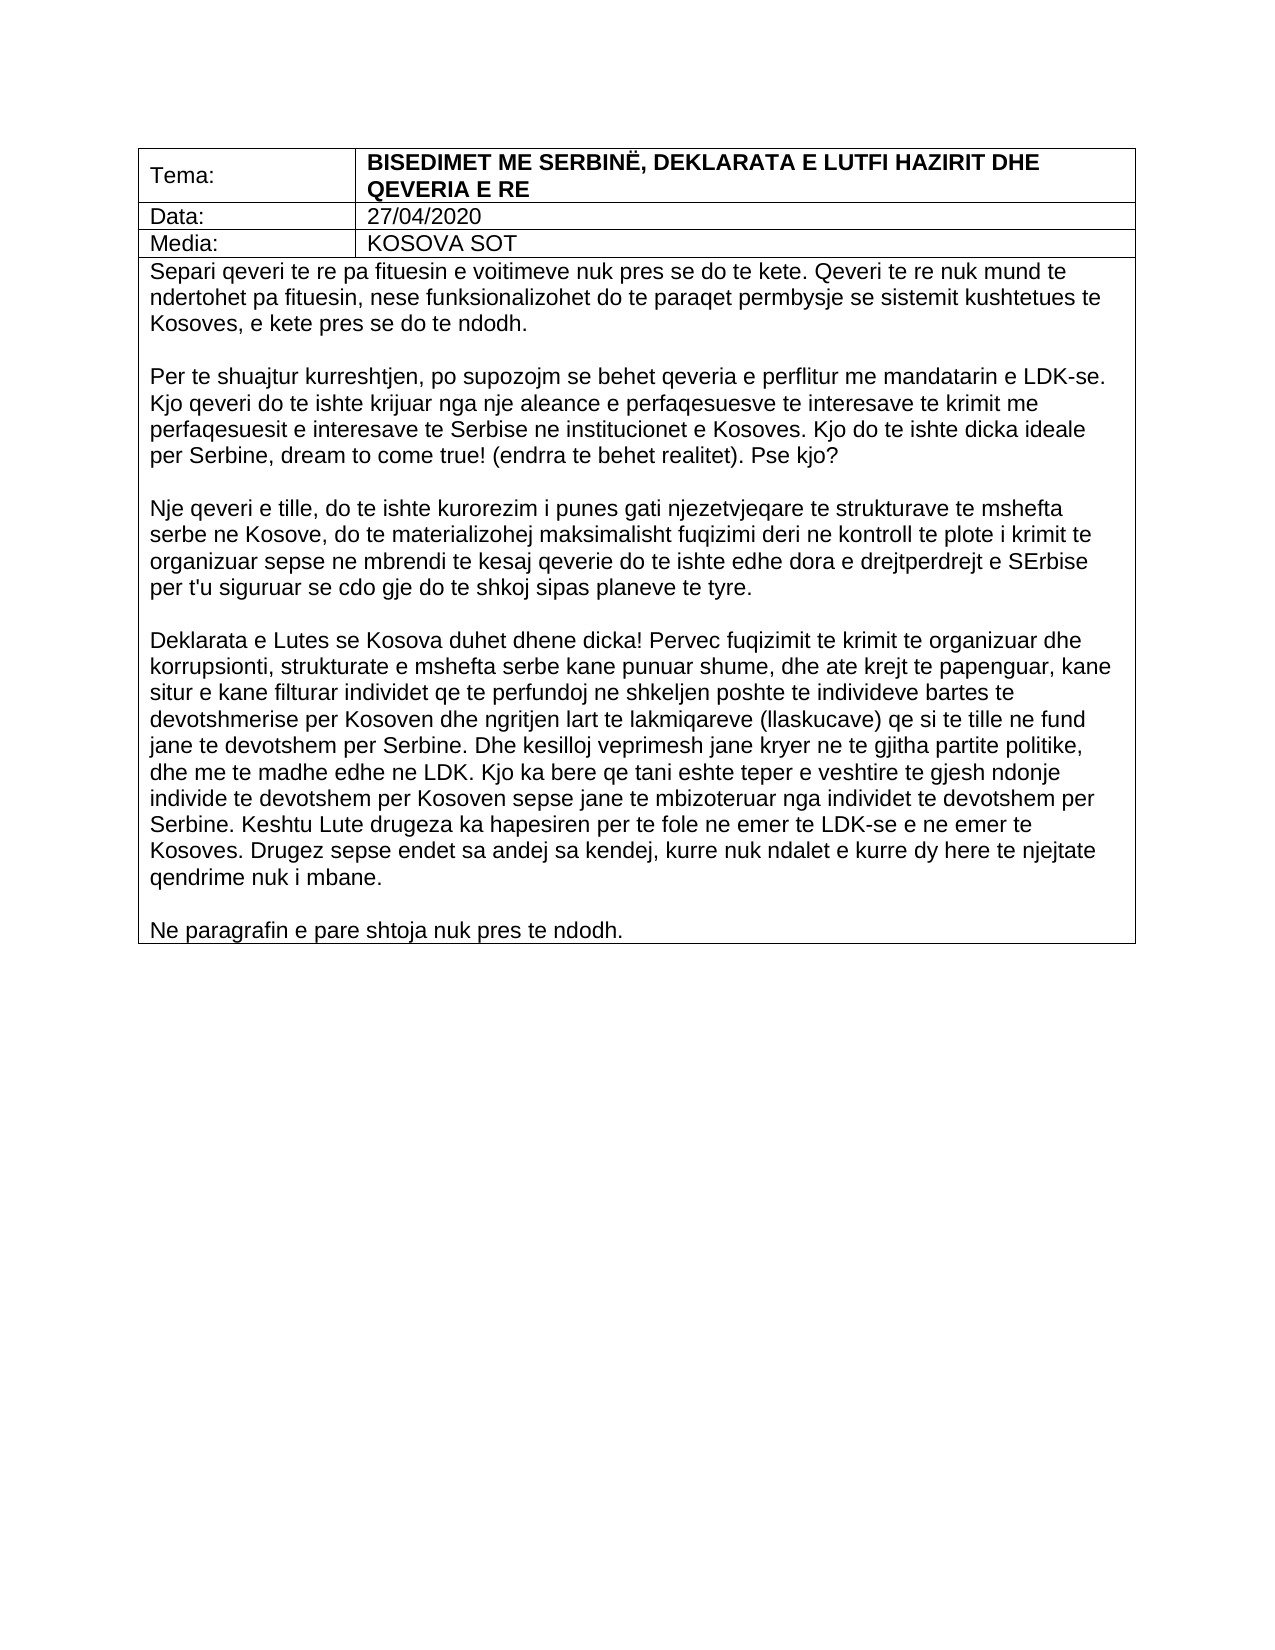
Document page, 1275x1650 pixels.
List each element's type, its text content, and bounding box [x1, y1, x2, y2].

table_cell Media: [139, 230, 355, 257]
table_header Tema: [139, 149, 355, 202]
table_header BISEDIMET ME SERBINË, DEKLARATA E LUTFI HAZIRIT DHE QEVERIA E RE [356, 149, 1135, 202]
table_cell Data: [139, 203, 355, 229]
table_cell KOSOVA SOT [356, 230, 1135, 257]
table_cell 27/04/2020 [356, 203, 1135, 229]
table_cell Separi qeveri te re pa fituesin e voitimeve nuk pres se do te kete. Qeveri te re nuk mund te ndertohet pa fituesin, nese funksionalizohet do te paraqet permbysje se sistemit kushtetues te Kosoves, e kete pres se do te ndodh. Per te shuajtur kurreshtjen, po supozojm se behet qeveria e perflitur me mandatarin e LDK-se. Kjo qeveri do te ishte krijuar nga nje aleance e perfaqesuesve te interesave te krimit me perfaqesuesit e interesave te Serbise ne institucionet e Kosoves. Kjo do te ishte dicka ideale per Serbine, dream to come true! (endrra te behet realitet). Pse kjo? Nje qeveri e tille, do te ishte kurorezim i punes gati njezetvjeqare te strukturave te mshefta serbe ne Kosove, do te materializohej maksimalisht fuqizimi deri ne kontroll te plote i krimit te organizuar sepse ne mbrendi te kesaj qeverie do te ishte edhe dora e drejtperdrejt e SErbise per t'u siguruar se cdo gje do te shkoj sipas planeve te tyre. Deklarata e Lutes se Kosova duhet dhene dicka! Pervec fuqizimit te krimit te organizuar dhe korrupsionti, strukturate e mshefta serbe kane punuar shume, dhe ate krejt te papenguar, kane situr e kane filturar individet qe te perfundoj ne shkeljen poshte te individeve bartes te devotshmerise per Kosoven dhe ngritjen lart te lakmiqareve (llaskucave) qe si te tille ne fund jane te devotshem per Serbine. Dhe kesilloj veprimesh jane kryer ne te gjitha partite politike, dhe me te madhe edhe ne LDK. Kjo ka bere qe tani eshte teper e veshtire te gjesh ndonje individe te devotshem per Kosoven sepse jane te mbizoteruar nga individet te devotshem per Serbine. Keshtu Lute drugeza ka hapesiren per te fole ne emer te LDK-se e ne emer te Kosoves. Drugez sepse endet sa andej sa kendej, kurre nuk ndalet e kurre dy here te njejtate qendrime nuk i mbane. Ne paragrafin e pare shtoja nuk pres te ndodh. [139, 258, 1135, 943]
